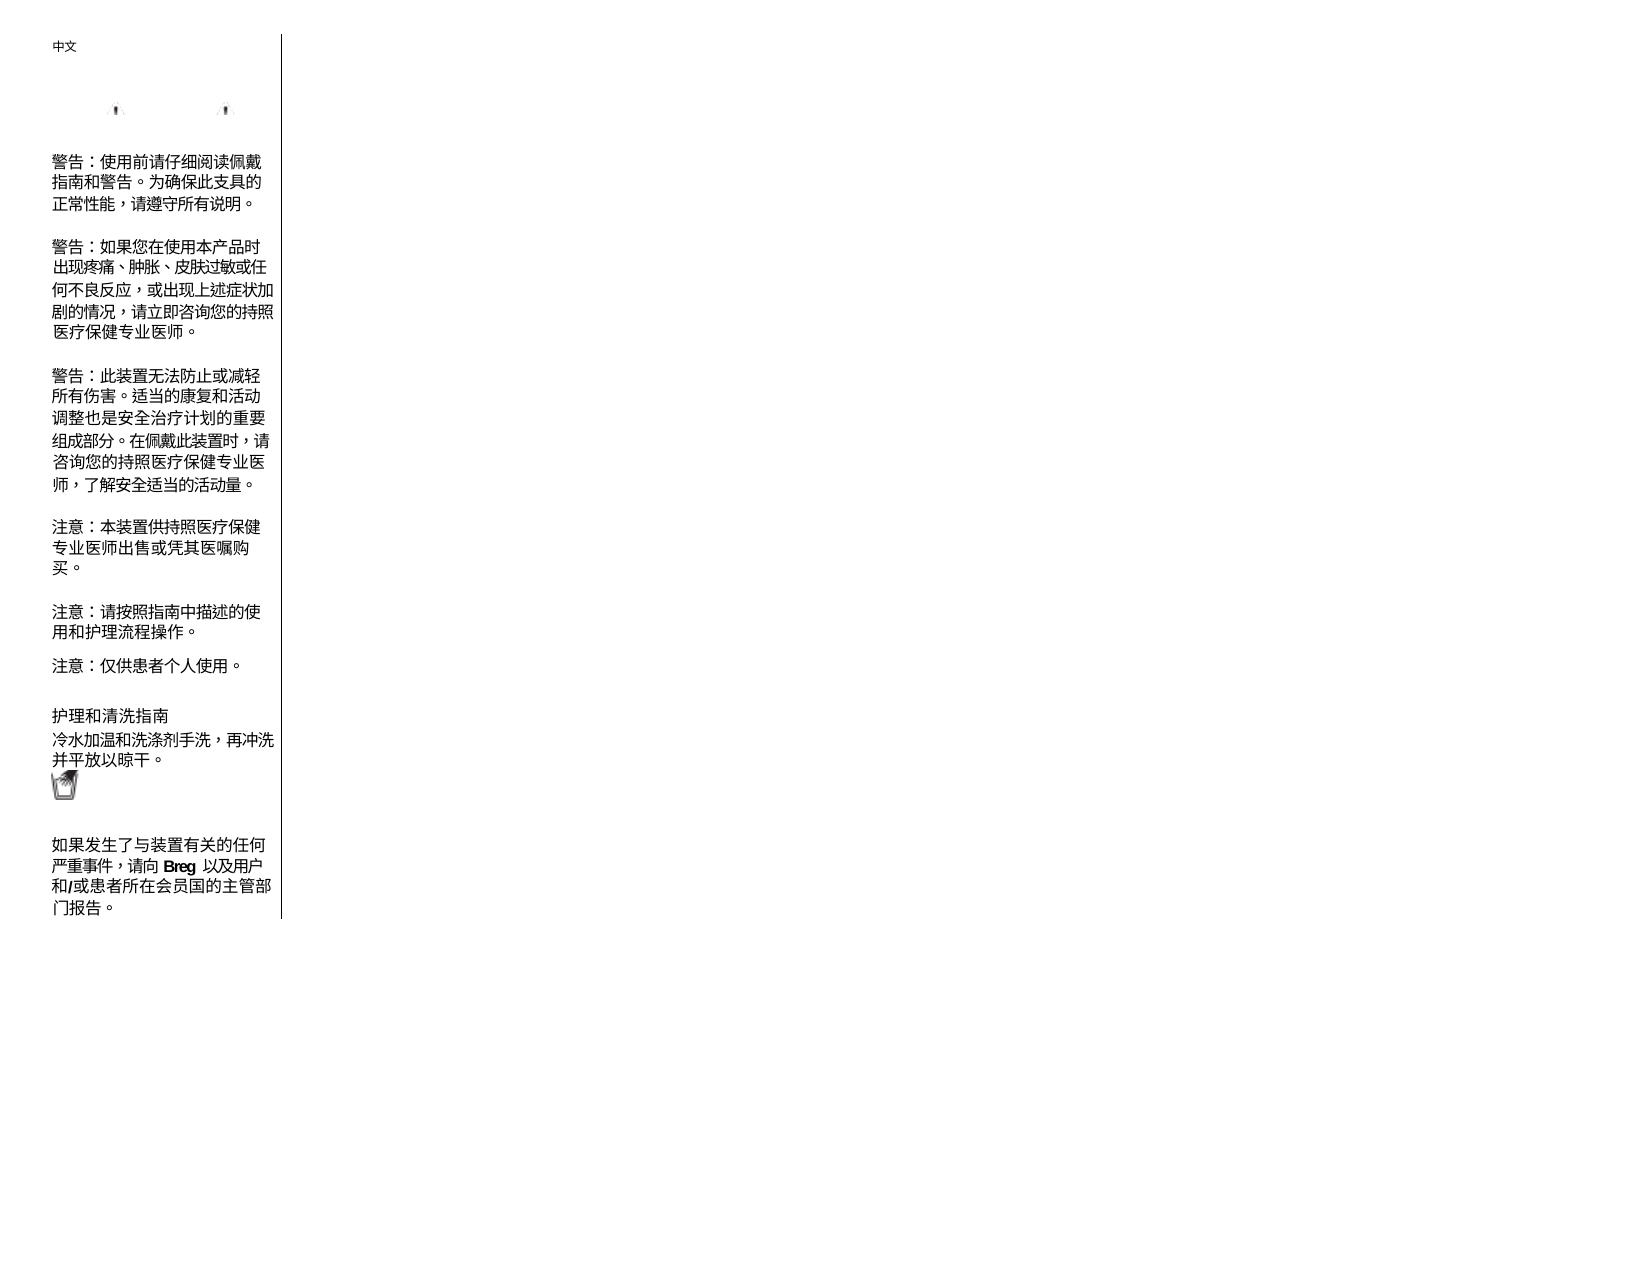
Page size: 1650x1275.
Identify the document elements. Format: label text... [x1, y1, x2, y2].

picture [50, 770, 80, 800]
text 调整也是安全治疗计划的重要 [51, 409, 276, 429]
text 出现疼痛、肿胀、皮肤过敏或任 [52, 258, 276, 278]
text 注意：请按照指南中描述的使 [51, 601, 276, 623]
text 用和护理流程操作。 [52, 623, 276, 643]
text 何不良反应，或出现上述症状加 [51, 279, 276, 301]
text 警告：此装置无法防止或减轻 [51, 365, 276, 387]
text 门报告。 [53, 899, 276, 918]
text 中文 [52, 39, 276, 54]
text 如果发生了与装置有关的任何 [51, 834, 276, 856]
text 组成部分。在佩戴此装置时，请 [51, 431, 276, 452]
text 剧的情况，请立即咨询您的持照 [51, 301, 276, 323]
text 注意：本装置供持照医疗保健 [51, 516, 276, 538]
text 正常性能，请遵守所有说明。 [52, 194, 276, 215]
text 严重事件，请向 Breg 以及用户 [51, 856, 276, 876]
text 医疗保健专业医师。 [52, 323, 276, 343]
text 咨询您的持照医疗保健专业医 [52, 452, 276, 472]
picture [105, 102, 127, 115]
text 冷水加温和洗涤剂手洗，再冲洗 [52, 729, 276, 750]
text 师，了解安全适当的活动量。 [52, 474, 276, 495]
text 专业医师出售或凭其医嘱购买。 [52, 538, 276, 579]
picture [215, 102, 237, 115]
text 和/或患者所在会员国的主管部 [51, 876, 276, 899]
text 护理和清洗指南 [51, 707, 276, 727]
text 并平放以晾干。 [52, 750, 276, 771]
text 警告：如果您在使用本产品时 [51, 236, 276, 258]
text 警告：使用前请仔细阅读佩戴 [51, 151, 276, 172]
text 指南和警告。为确保此支具的 [51, 172, 276, 192]
text 所有伤害。适当的康复和活动 [51, 387, 276, 407]
text 注意：仅供患者个人使用。 [51, 665, 276, 707]
